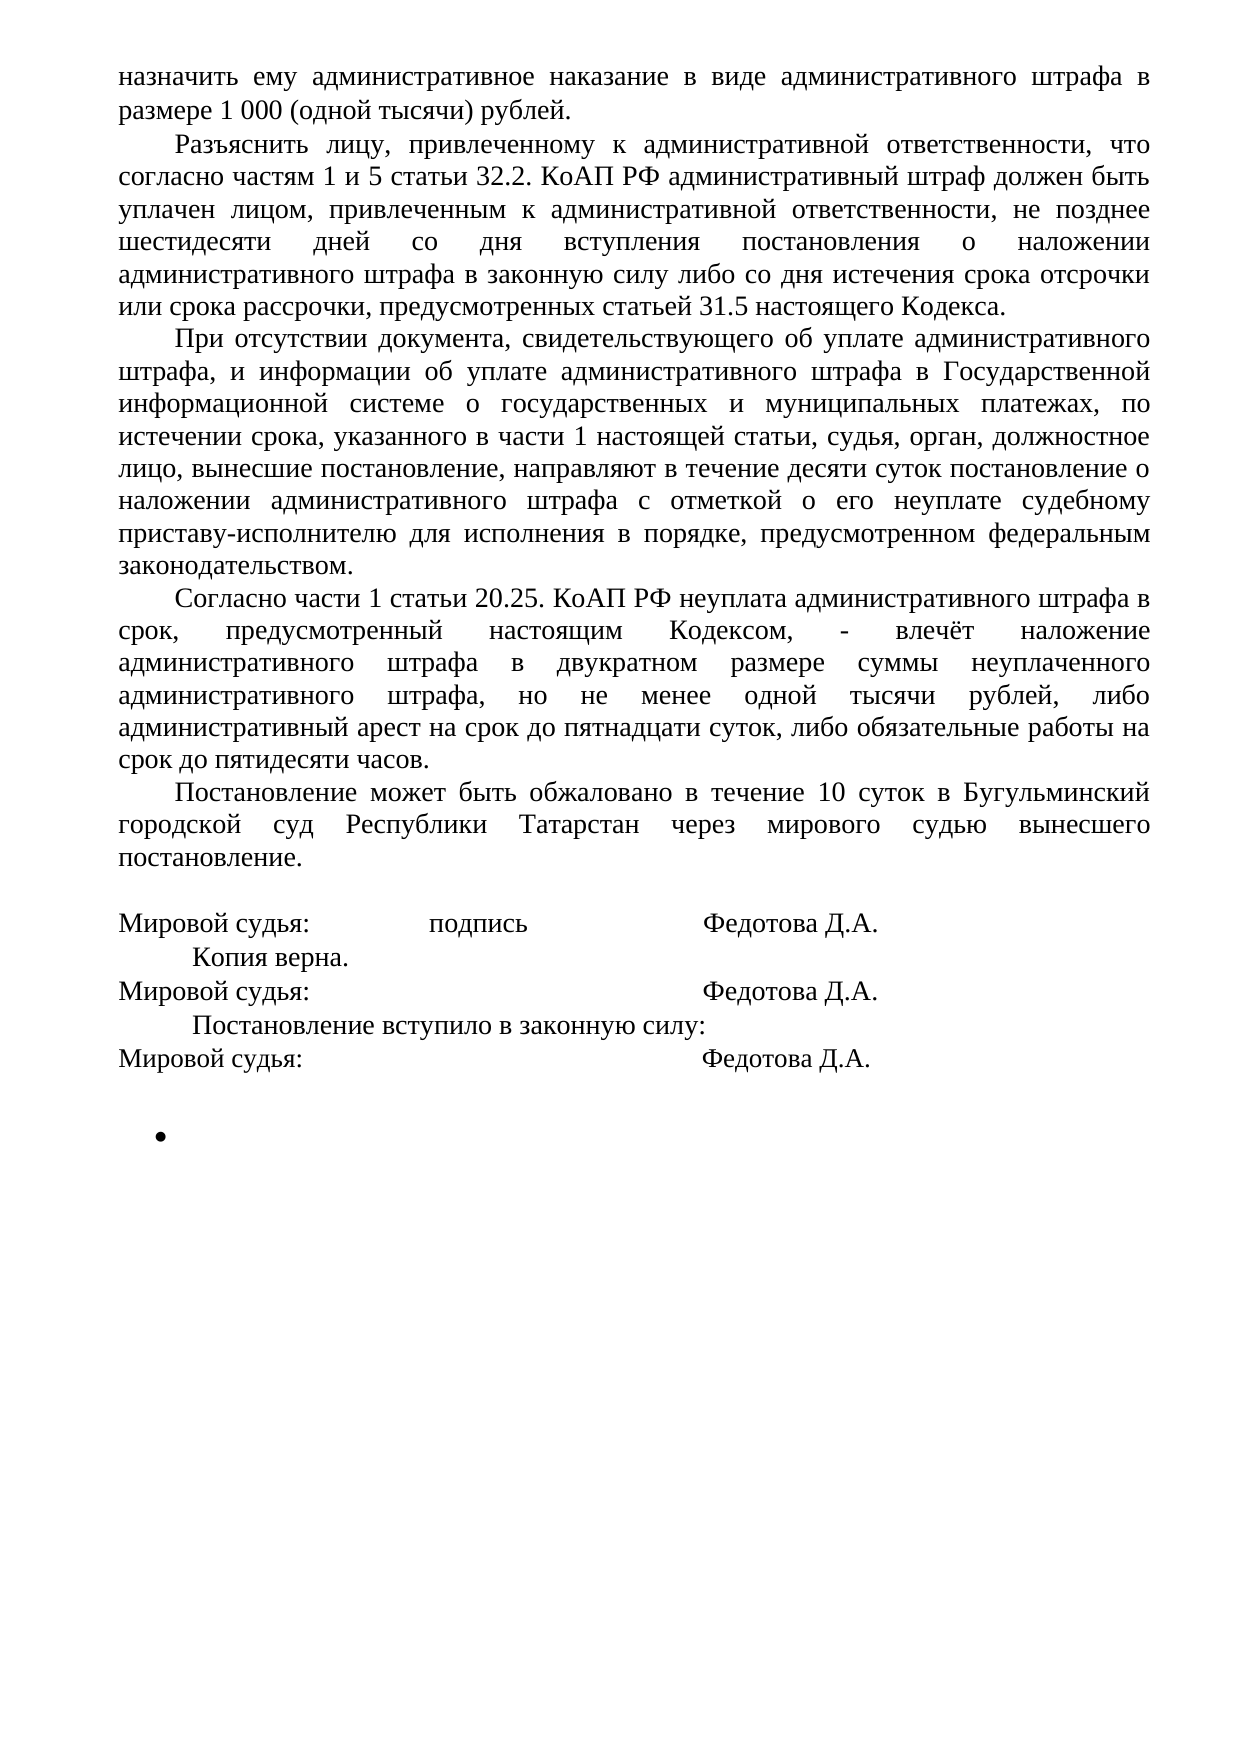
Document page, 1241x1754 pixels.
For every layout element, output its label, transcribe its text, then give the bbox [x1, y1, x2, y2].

text Согласно части 1 статьи 20.25. КоАП РФ неуплата административного штрафа в срок, предусмотренный настоящим Кодексом, - влечёт наложение административного штрафа в двукратном размере суммы неуплаченного административного штрафа, но не менее одной тысячи рублей, либо административный арест на срок до пятнадцати суток, либо обязательные работы на срок до пятидесяти часов. [118, 581, 1152, 775]
text Мировой судья: подпись Федотова Д.А. [118, 906, 1152, 938]
text Разъяснить лицу, привлеченному к административной ответственности, что согласно частям 1 и 5 статьи 32.2. КоАП РФ административный штраф должен быть уплачен лицом, привлеченным к административной ответственности, не позднее шестидесяти дней со дня вступления постановления о наложении административного штрафа в законную силу либо со дня истечения срока отсрочки или срока рассрочки, предусмотренных статьей 31.5 настоящего Кодекса. [118, 127, 1152, 321]
text Копия верна. [118, 940, 1152, 972]
text Мировой судья: Федотова Д.А. [118, 974, 1152, 1006]
text Мировой судья: Федотова Д.А. [118, 1042, 1152, 1073]
text Постановление вступило в законную силу: [118, 1008, 1152, 1040]
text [118, 59, 1152, 126]
text При отсутствии документа, свидетельствующего об уплате административного штрафа, и информации об уплате административного штрафа в Государственной информационной системе о государственных и муниципальных платежах, по истечении срока, указанного в части 1 настоящей статьи, судья, орган, должностное лицо, вынесшие постановление, направляют в течение десяти суток постановление о наложении административного штрафа с отметкой о его неуплате судебному приставу-исполнителю для исполнения в порядке, предусмотренном федеральным законодательством. [118, 321, 1152, 581]
text Постановление может быть обжаловано в течение 10 суток в Бугульминский городской суд Республики Татарстан через мирового судью вынесшего постановление. [118, 775, 1152, 872]
